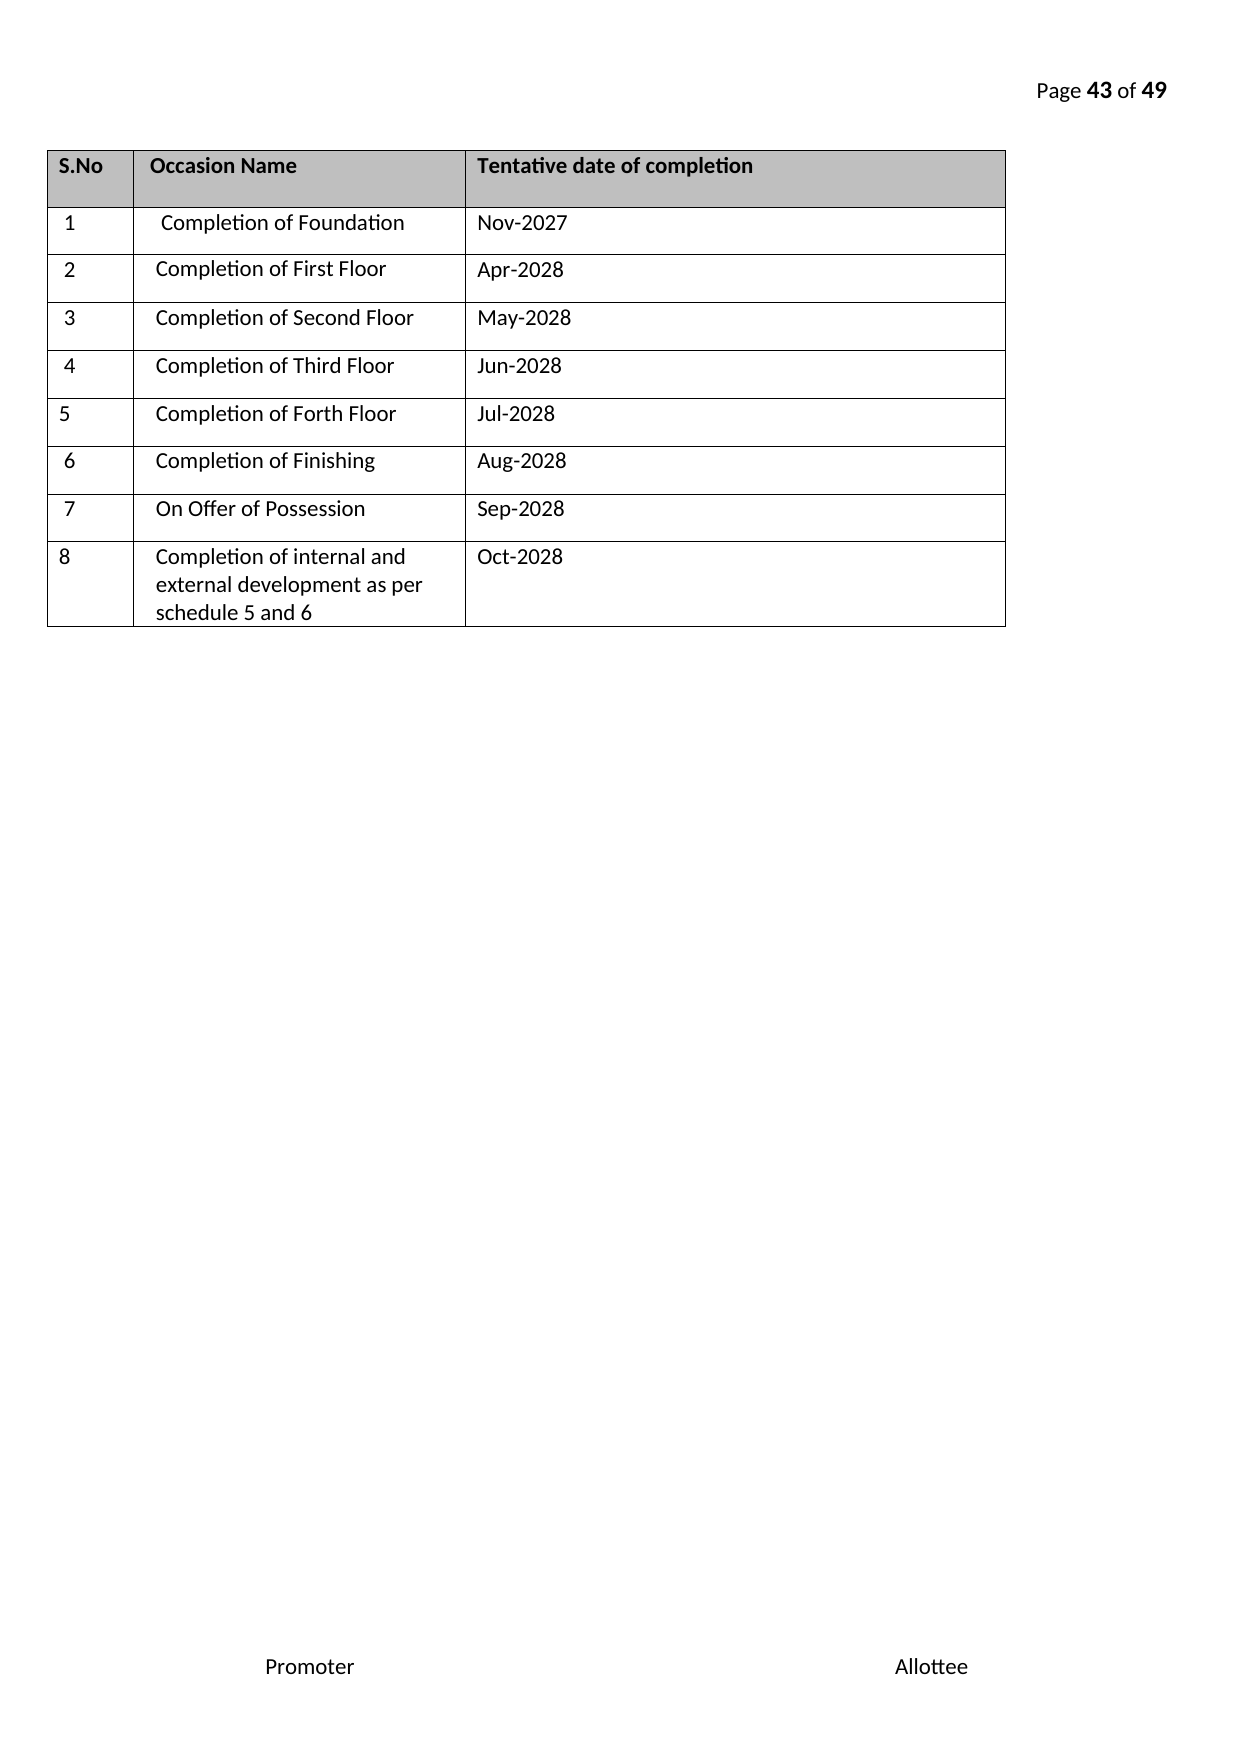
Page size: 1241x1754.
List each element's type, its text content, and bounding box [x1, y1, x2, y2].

table_cell Completion of Second Floor [134, 303, 465, 350]
table_cell 6 [48, 447, 133, 493]
table_cell 7 [48, 495, 133, 541]
table_cell Nov-2027 [466, 208, 1005, 254]
table_cell Jun-2028 [466, 351, 1005, 398]
table_cell Oct-2028 [466, 542, 1005, 626]
table_cell 4 [48, 351, 133, 398]
table_cell 5 [48, 399, 133, 446]
table_header Occasion Name [134, 151, 465, 207]
table_cell Sep-2028 [466, 495, 1005, 541]
table_cell Completion of Third Floor [134, 351, 465, 398]
table_cell 3 [48, 303, 133, 350]
table_cell Completion of Forth Floor [134, 399, 465, 446]
table_cell Completion of Foundation [134, 208, 465, 254]
table_cell Jul-2028 [466, 399, 1005, 446]
table_cell 1 [48, 208, 133, 254]
table_cell Completion of Finishing [134, 447, 465, 493]
table_cell Completion of internal and external development as per schedule 5 and 6 [134, 542, 465, 626]
table_cell Completion of First Floor [134, 255, 465, 302]
table_cell Apr-2028 [466, 255, 1005, 302]
table_header Tentative date of completion [466, 151, 1005, 207]
table_cell Aug-2028 [466, 447, 1005, 493]
table_cell On Offer of Possession [134, 495, 465, 541]
table_cell May-2028 [466, 303, 1005, 350]
table_header S.No [48, 151, 133, 207]
table_cell 2 [48, 255, 133, 302]
table_cell 8 [48, 542, 133, 626]
